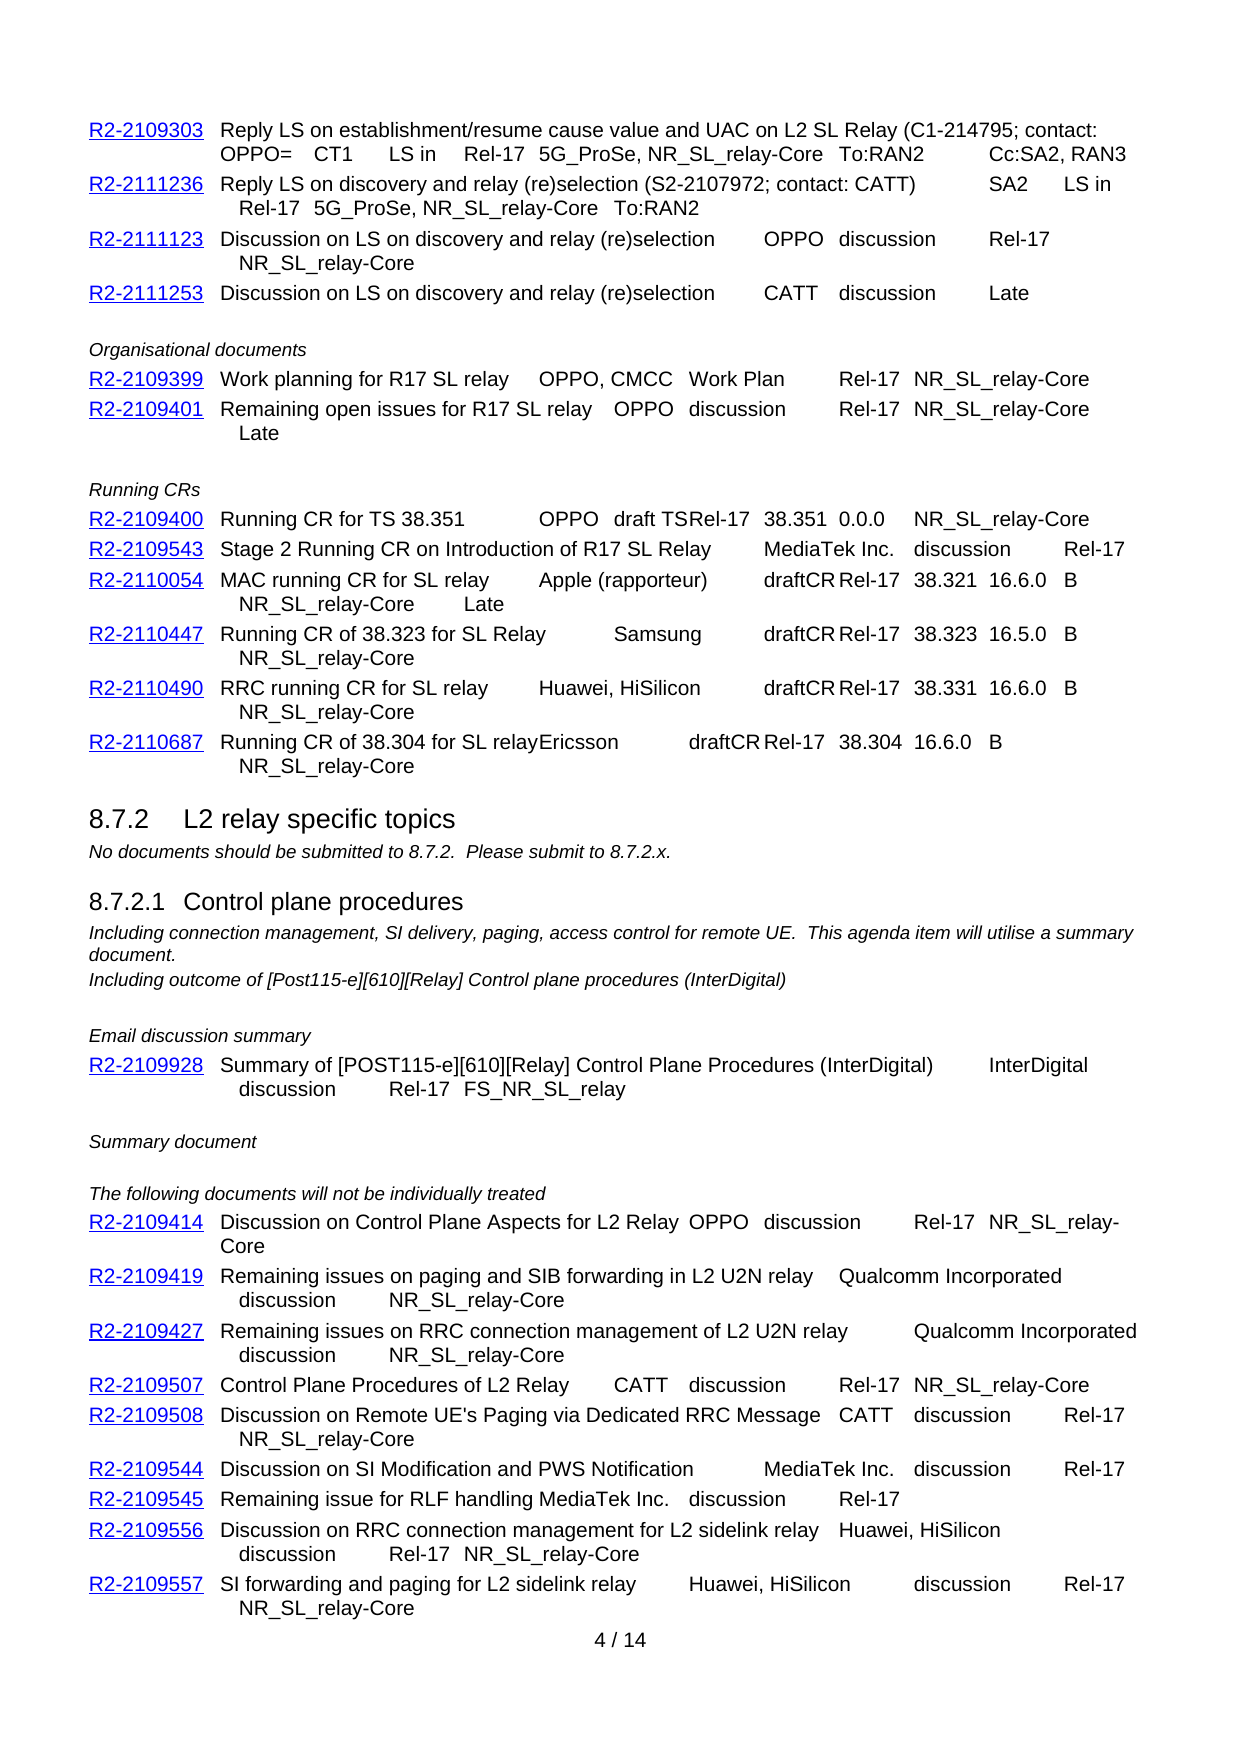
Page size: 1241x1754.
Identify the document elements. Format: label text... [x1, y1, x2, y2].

title R2-2110687 Running CR of 38.304 for SL relay Ericsson draftCR Rel-17 38.304 16.6.0 B NR_SL_relay-Core [89, 730, 1152, 778]
title R2-2109399 Work planning for R17 SL relay OPPO, CMCC Work Plan Rel-17 NR_SL_relay-Core [89, 367, 1152, 391]
text No documents should be submitted to 8.7.2. Please submit to 8.7.2.x. [89, 840, 1152, 862]
title R2-2109427 Remaining issues on RRC connection management of L2 U2N relay Qualcomm Incorporated discussion NR_SL_relay-Core [89, 1318, 1152, 1366]
title R2-2111253 Discussion on LS on discovery and relay (re)selection CATT discussion Late [89, 281, 1152, 304]
text Including outcome of [Post115-e][610][Relay] Control plane procedures (InterDigital) [89, 969, 1152, 991]
title R2-2109401 Remaining open issues for R17 SL relay OPPO discussion Rel-17 NR_SL_relay-Core Late [89, 397, 1152, 445]
title R2-2109507 Control Plane Procedures of L2 Relay CATT discussion Rel-17 NR_SL_relay-Core [89, 1373, 1152, 1397]
text The following documents will not be individually treated [89, 1182, 1152, 1204]
subtitle 8.7.2.1 Control plane procedures [89, 887, 1152, 916]
title R2-2110490 RRC running CR for SL relay Huawei, HiSilicon draftCR Rel-17 38.331 16.6.0 B NR_SL_relay-Core [89, 676, 1152, 724]
title R2-2109556 Discussion on RRC connection management for L2 sidelink relay Huawei, HiSilicon discussion Rel-17 NR_SL_relay-Core [89, 1517, 1152, 1565]
title R2-2109557 SI forwarding and paging for L2 sidelink relay Huawei, HiSilicon discussion Rel-17 NR_SL_relay-Core [89, 1572, 1152, 1619]
text Including connection management, SI delivery, paging, access control for remote UE. This agenda item will utilise a summary document. [89, 922, 1152, 965]
title R2-2109508 Discussion on Remote UE's Paging via Dedicated RRC Message CATT discussion Rel-17 NR_SL_relay-Core [89, 1403, 1152, 1451]
title R2-2111236 Reply LS on discovery and relay (re)selection (S2-2107972; contact: CATT) SA2 LS in Rel-17 5G_ProSe, NR_SL_relay-Core To:RAN2 [89, 172, 1152, 220]
text Email discussion summary [89, 1025, 1152, 1047]
title R2-2111123 Discussion on LS on discovery and relay (re)selection OPPO discussion Rel-17 NR_SL_relay-Core [89, 226, 1152, 274]
text Summary document [89, 1131, 1152, 1152]
title R2-2109303 Reply LS on establishment/resume cause value and UAC on L2 SL Relay (C1-214795; contact: OPPO= CT1 LS in Rel-17 5G_ProSe, NR_SL_relay-Core To:RAN2 Cc:SA2, RAN3 [89, 118, 1152, 166]
title R2-2109928 Summary of [POST115-e][610][Relay] Control Plane Procedures (InterDigital) InterDigital discussion Rel-17 FS_NR_SL_relay [89, 1053, 1152, 1101]
text Organisational documents [89, 339, 1152, 361]
title R2-2109419 Remaining issues on paging and SIB forwarding in L2 U2N relay Qualcomm Incorporated discussion NR_SL_relay-Core [89, 1264, 1152, 1312]
title R2-2109400 Running CR for TS 38.351 OPPO draft TS Rel-17 38.351 0.0.0 NR_SL_relay-Core [89, 507, 1152, 531]
title R2-2109414 Discussion on Control Plane Aspects for L2 Relay OPPO discussion Rel-17 NR_SL_relay-Core [89, 1210, 1152, 1258]
title R2-2110054 MAC running CR for SL relay Apple (rapporteur) draftCR Rel-17 38.321 16.6.0 B NR_SL_relay-Core Late [89, 567, 1152, 615]
title R2-2109544 Discussion on SI Modification and PWS Notification MediaTek Inc. discussion Rel-17 [89, 1457, 1152, 1481]
title R2-2109543 Stage 2 Running CR on Introduction of R17 SL Relay MediaTek Inc. discussion Rel-17 [89, 537, 1152, 561]
title R2-2109545 Remaining issue for RLF handling MediaTek Inc. discussion Rel-17 [89, 1487, 1152, 1511]
text Running CRs [89, 479, 1152, 501]
subtitle 8.7.2 L2 relay specific topics [89, 803, 1152, 834]
title R2-2110447 Running CR of 38.323 for SL Relay Samsung draftCR Rel-17 38.323 16.5.0 B NR_SL_relay-Core [89, 622, 1152, 669]
